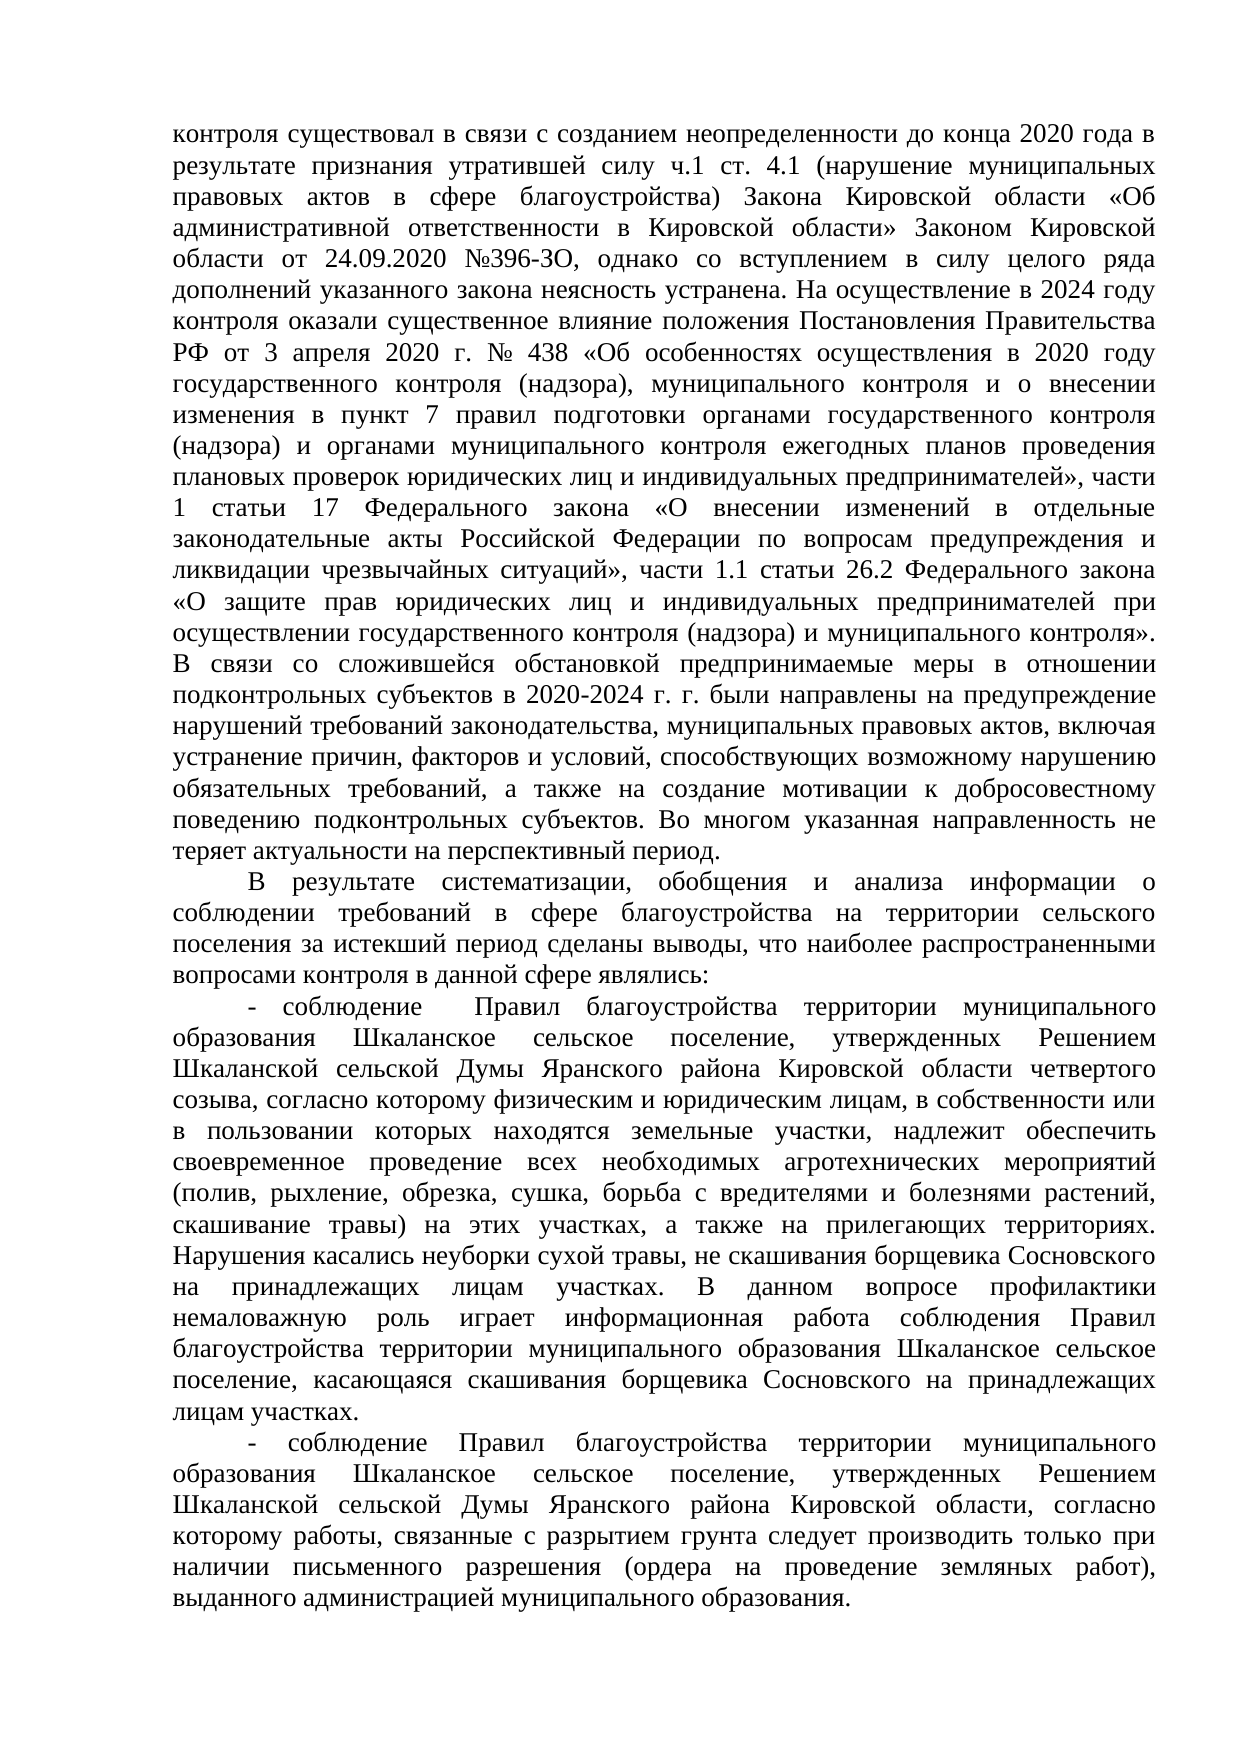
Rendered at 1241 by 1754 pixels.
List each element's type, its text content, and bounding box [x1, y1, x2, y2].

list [172, 118, 1157, 865]
text - соблюдение Правил благоустройства территории муниципального образования Шкаланское сельское поселение, утвержденных Решением Шкаланской сельской Думы Яранского района Кировской области четвертого созыва, согласно которому физическим и юридическим лицам, в собственности или в пользовании которых находятся земельные участки, надлежит обеспечить своевременное проведение всех необходимых агротехнических мероприятий (полив, рыхление, обрезка, сушка, борьба с вредителями и болезнями растений, скашивание травы) на этих участках, а также на прилегающих территориях. Нарушения касались неуборки сухой травы, не скашивания борщевика Сосновского на принадлежащих лицам участках. В данном вопросе профилактики немаловажную роль играет информационная работа соблюдения Правил благоустройства территории муниципального образования Шкаланское сельское поселение, касающаяся скашивания борщевика Сосновского на принадлежащих лицам участках. [172, 990, 1157, 1426]
text - соблюдение Правил благоустройства территории муниципального образования Шкаланское сельское поселение, утвержденных Решением Шкаланской сельской Думы Яранского района Кировской области, согласно которому работы, связанные с разрытием грунта следует производить только при наличии письменного разрешения (ордера на проведение земляных работ), выданного администрацией муниципального образования. [172, 1426, 1157, 1613]
text В результате систематизации, обобщения и анализа информации о соблюдении требований в сфере благоустройства на территории сельского поселения за истекший период сделаны выводы, что наиболее распространенными вопросами контроля в данной сфере являлись: [172, 865, 1157, 990]
